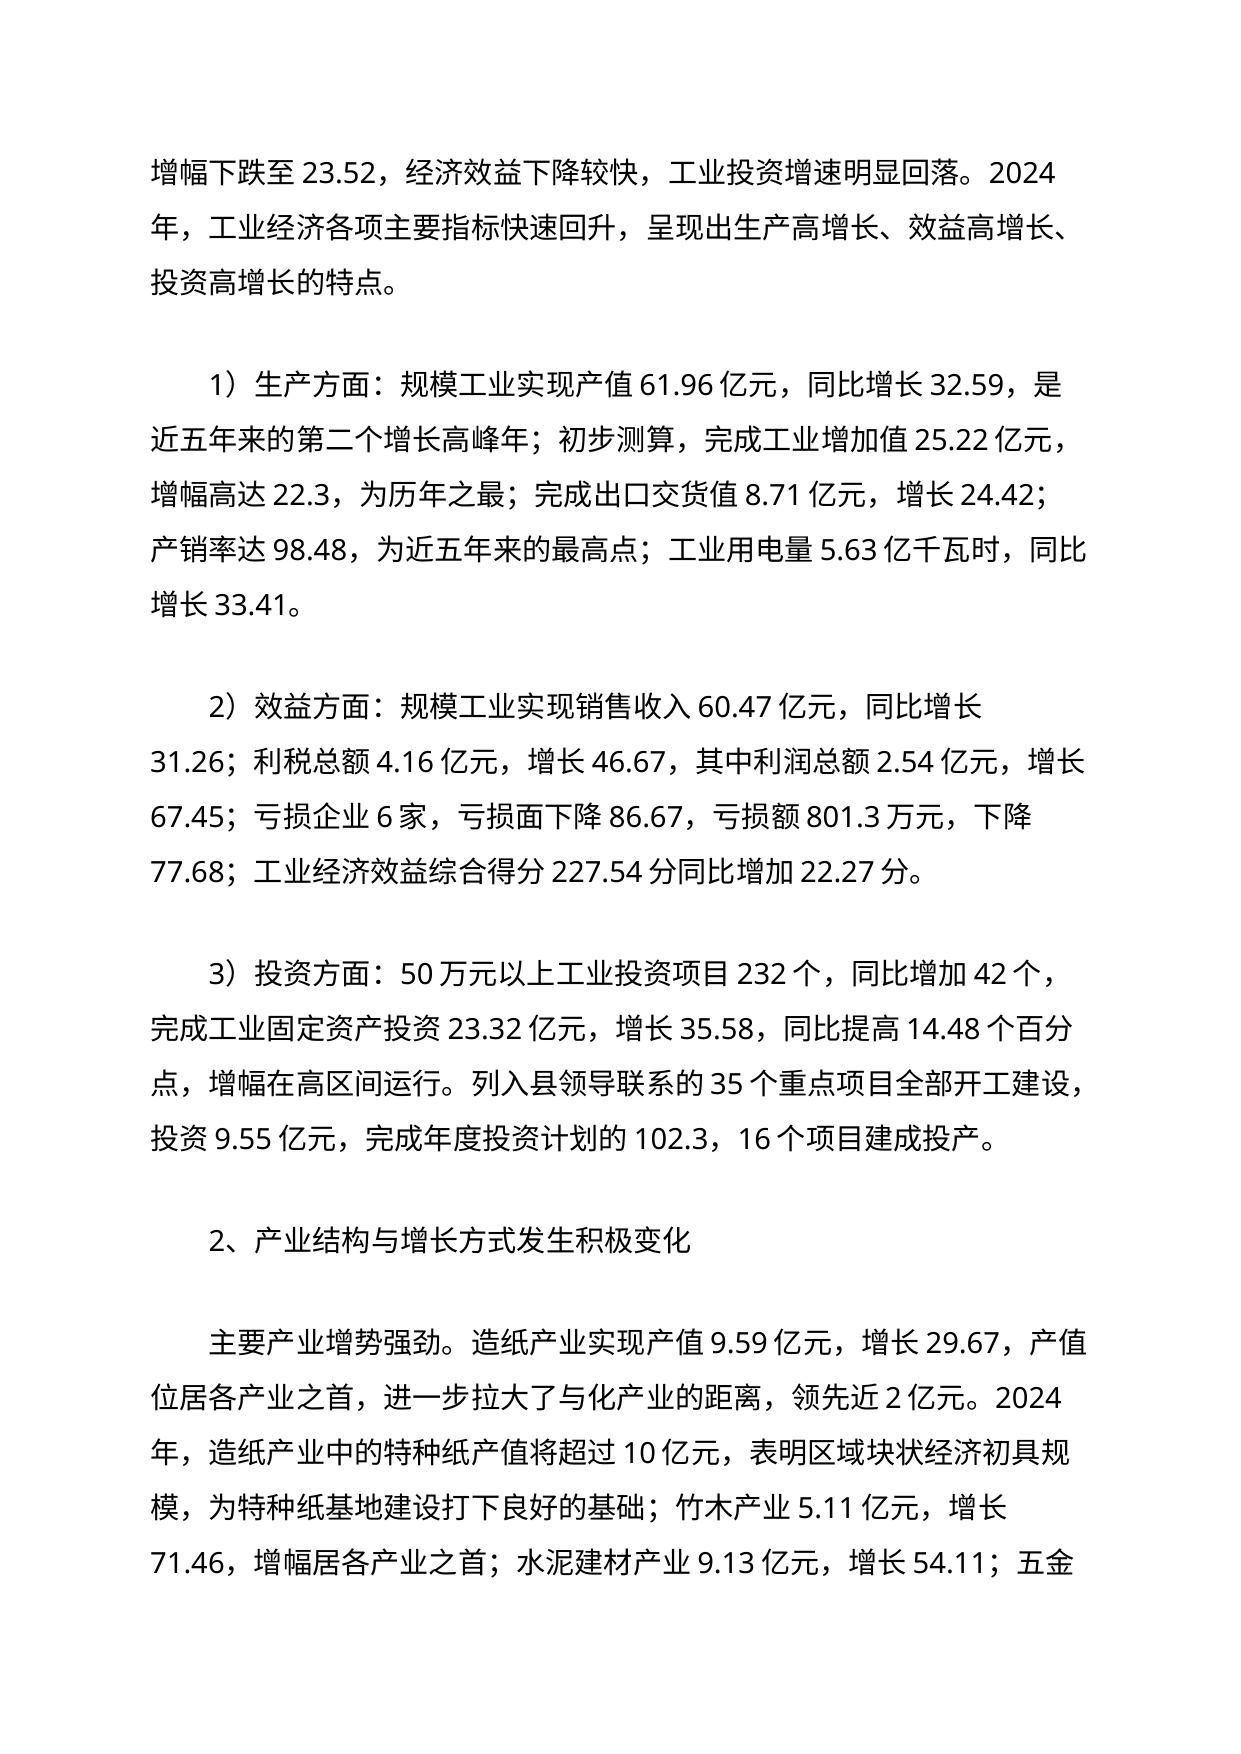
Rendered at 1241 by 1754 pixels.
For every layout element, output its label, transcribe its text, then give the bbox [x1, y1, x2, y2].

text 1）生产方面：规模工业实现产值61.96亿元，同比增长32.59，是近五年来的第二个增长高峰年；初步测算，完成工业增加值25.22亿元，增幅高达22.3，为历年之最；完成出口交货值8.71亿元，增长24.42；产销率达98.48，为近五年来的最高点；工业用电量5.63亿千瓦时，同比增长33.41。 [150, 362, 1090, 624]
text 3）投资方面：50万元以上工业投资项目232个，同比增加42个，完成工业固定资产投资23.32亿元，增长35.58，同比提高14.48个百分点，增幅在高区间运行。列入县领导联系的35个重点项目全部开工建设，投资9.55亿元，完成年度投资计划的102.3，16个项目建成投产。 [150, 951, 1090, 1158]
text 2）效益方面：规模工业实现销售收入60.47亿元，同比增长31.26；利税总额4.16亿元，增长46.67，其中利润总额2.54亿元，增长67.45；亏损企业6家，亏损面下降86.67，亏损额801.3万元，下降77.68；工业经济效益综合得分227.54分同比增加22.27分。 [150, 684, 1090, 891]
text 2、产业结构与增长方式发生积极变化 [150, 1218, 1090, 1260]
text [150, 150, 1090, 302]
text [150, 1319, 1090, 1582]
